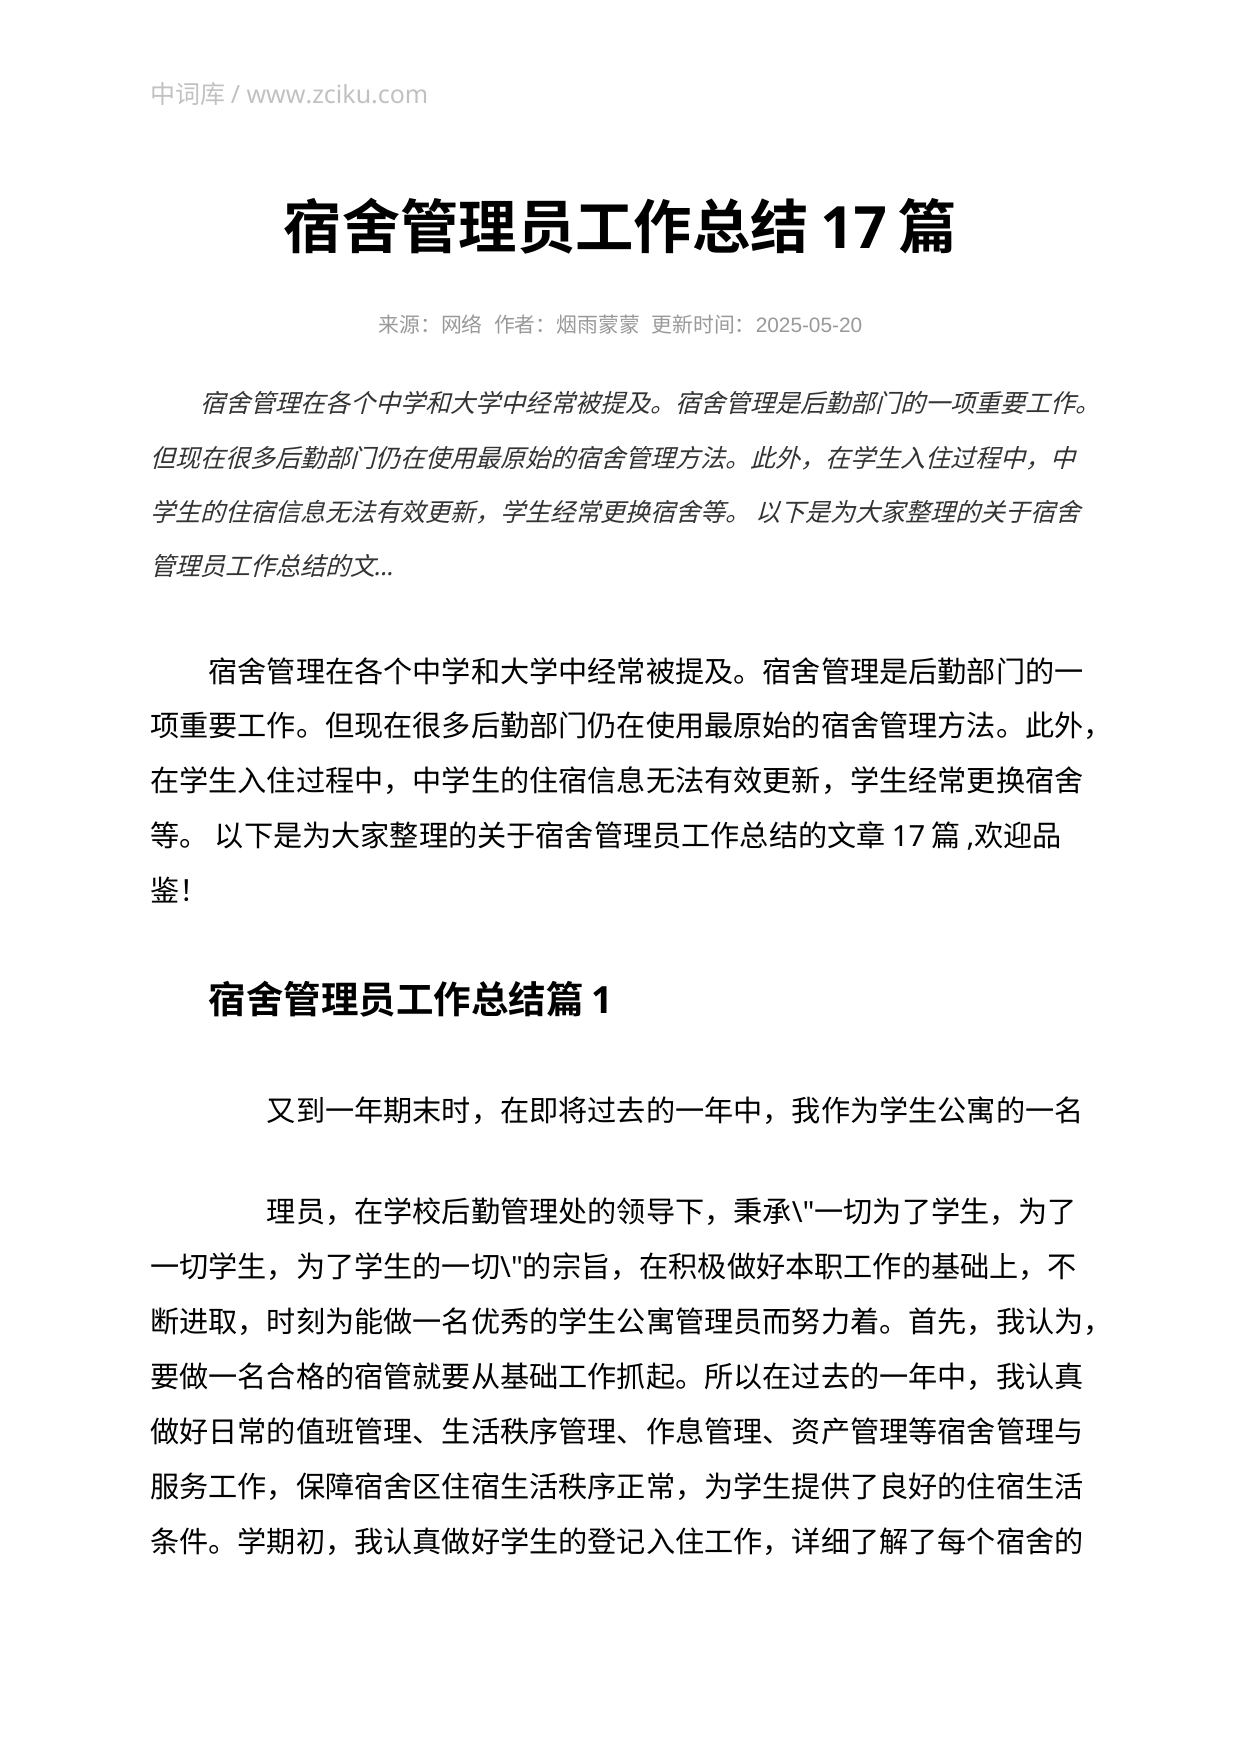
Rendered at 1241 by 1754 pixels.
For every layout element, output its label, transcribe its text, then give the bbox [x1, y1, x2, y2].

text 宿舍管理在各个中学和大学中经常被提及。宿舍管理是后勤部门的一项重要工作。但现在很多后勤部门仍在使用最原始的宿舍管理方法。此外，在学生入住过程中，中学生的住宿信息无法有效更新，学生经常更换宿舍等。 以下是为大家整理的关于宿舍管理员工作总结的文章17篇 ,欢迎品鉴！ [150, 648, 1090, 910]
text 又到一年期末时，在即将过去的一年中，我作为学生公寓的一名 [150, 1087, 1090, 1129]
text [150, 1189, 1090, 1561]
subtitle 宿舍管理员工作总结17篇 [150, 181, 1090, 266]
text 来源：网络 作者：烟雨蒙蒙 更新时间：2025-05-20 [150, 313, 1090, 337]
text 宿舍管理在各个中学和大学中经常被提及。宿舍管理是后勤部门的一项重要工作。但现在很多后勤部门仍在使用最原始的宿舍管理方法。此外，在学生入住过程中，中学生的住宿信息无法有效更新，学生经常更换宿舍等。 以下是为大家整理的关于宿舍管理员工作总结的文... [150, 384, 1090, 583]
text 宿舍管理员工作总结篇1 [150, 969, 1090, 1024]
